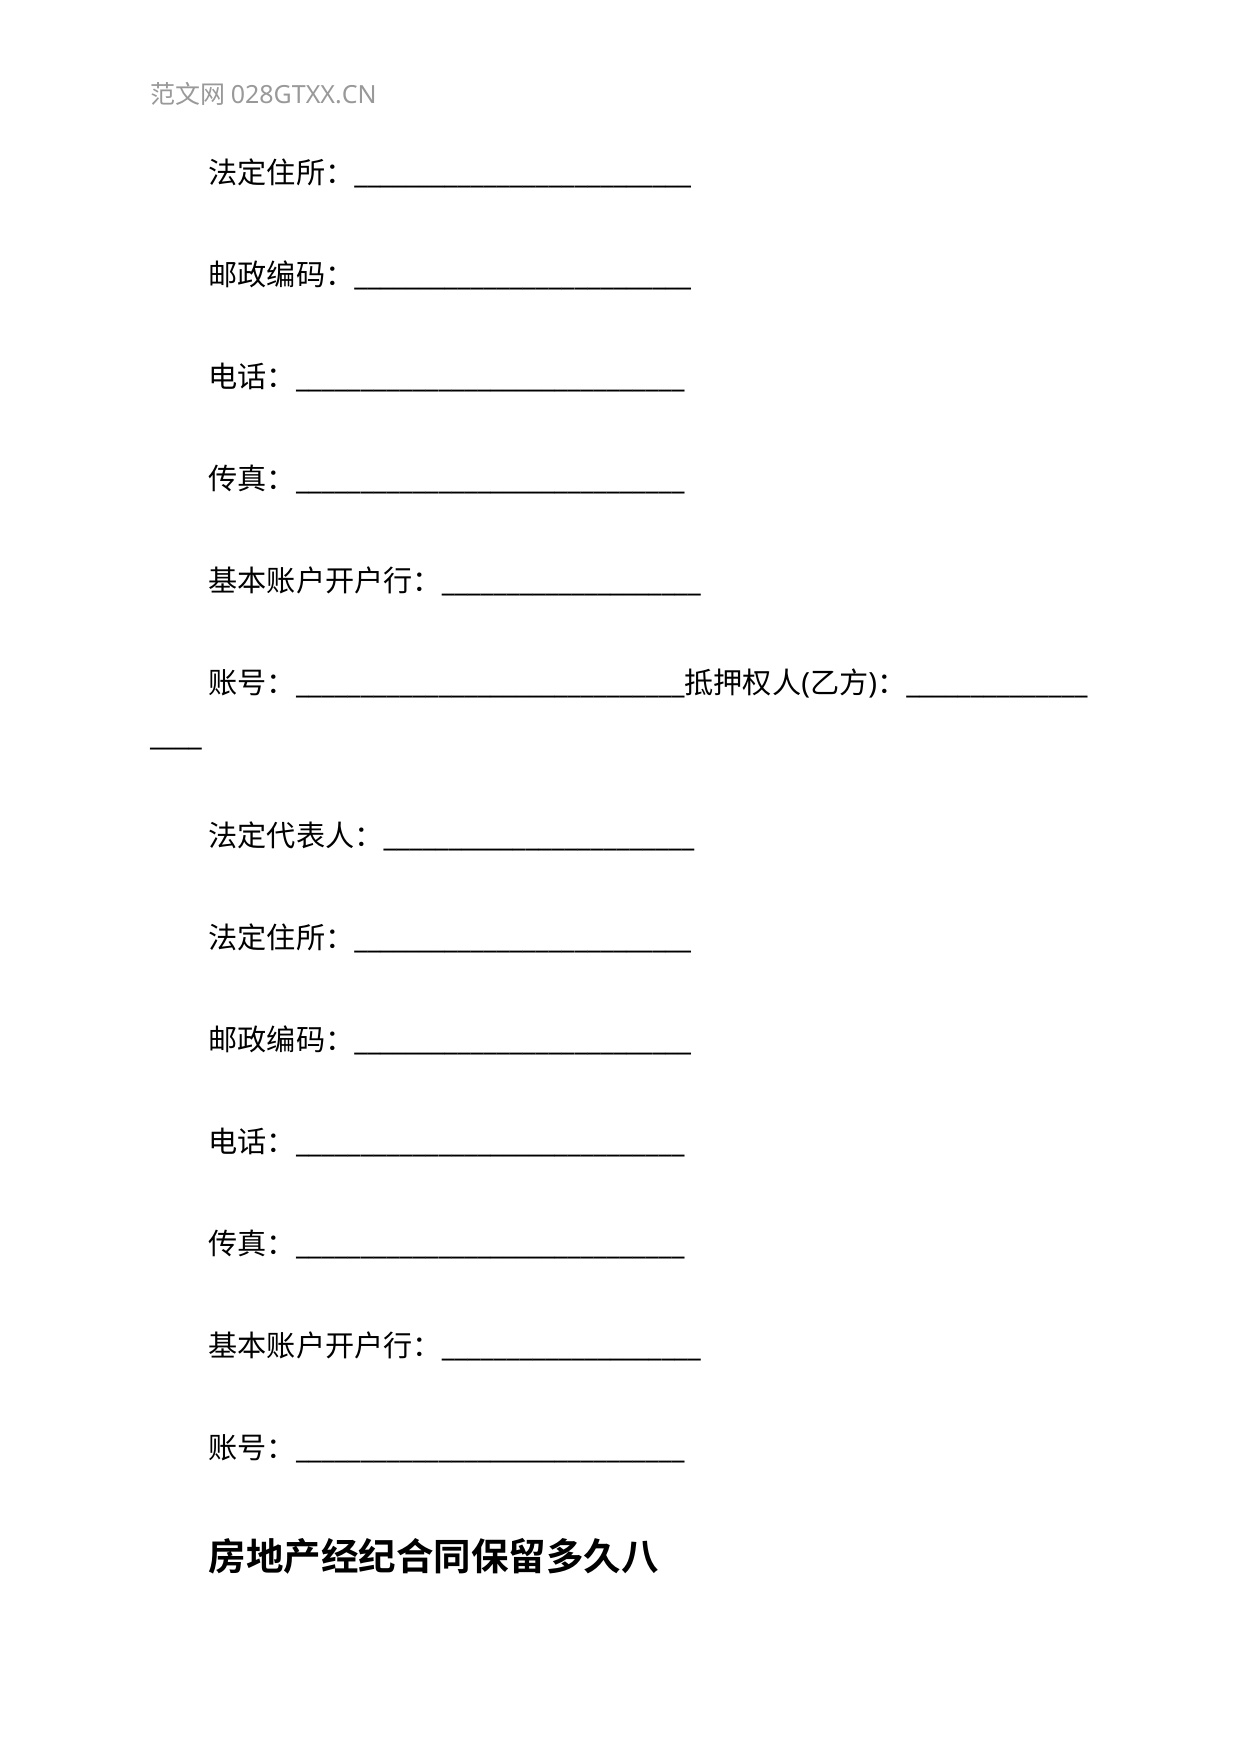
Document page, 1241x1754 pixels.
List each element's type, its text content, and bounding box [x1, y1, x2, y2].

text 房地产经纪合同保留多久八 [150, 1526, 1090, 1581]
text 法定代表人：________________________ [150, 813, 1090, 855]
text 传真：______________________________ [150, 1221, 1090, 1263]
text 账号：______________________________抵押权人(乙方)：__________________ [150, 660, 1090, 754]
text 账号：______________________________ [150, 1424, 1090, 1467]
text 邮政编码：__________________________ [150, 252, 1090, 294]
text 传真：______________________________ [150, 456, 1090, 498]
text 邮政编码：__________________________ [150, 1017, 1090, 1059]
text 基本账户开户行：____________________ [150, 1322, 1090, 1365]
text 法定住所：__________________________ [150, 914, 1090, 957]
text 电话：______________________________ [150, 354, 1090, 396]
text 基本账户开户行：____________________ [150, 558, 1090, 600]
text 法定住所：__________________________ [150, 150, 1090, 192]
text 电话：______________________________ [150, 1118, 1090, 1161]
